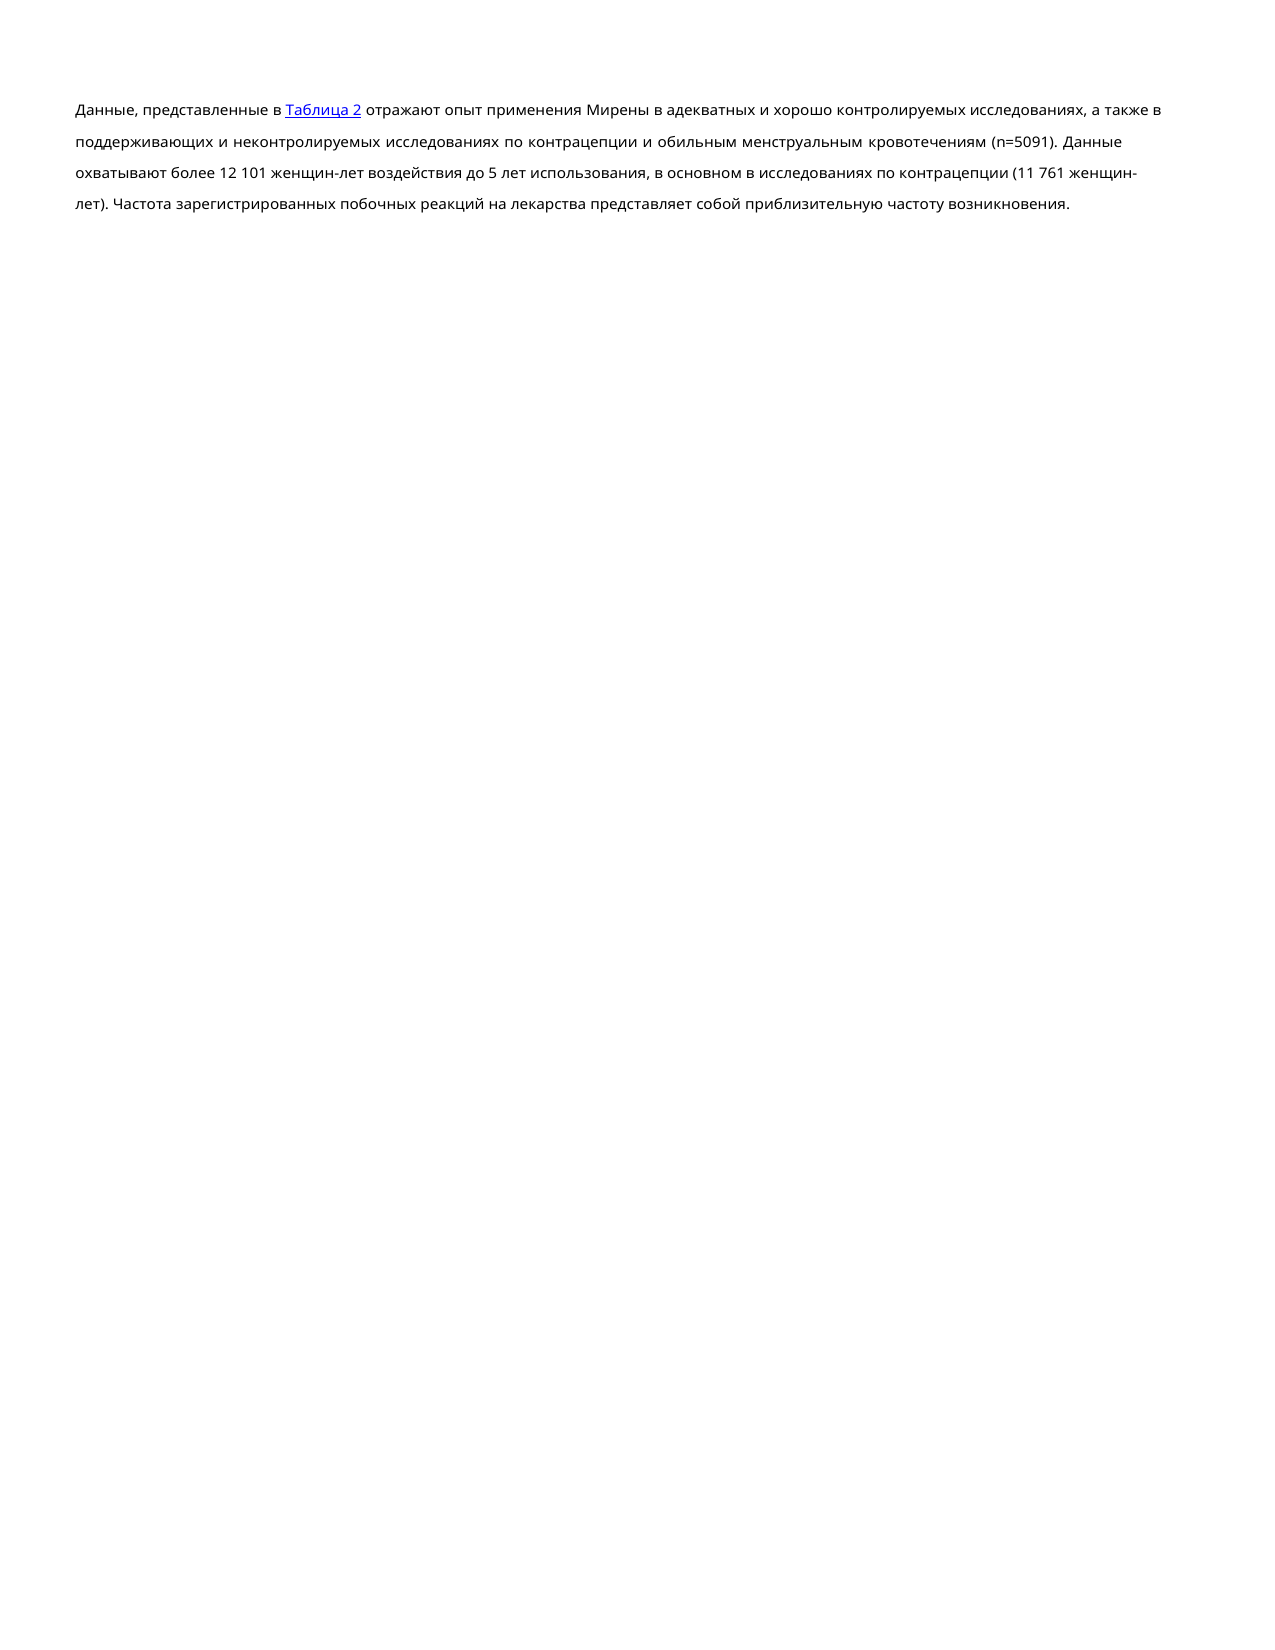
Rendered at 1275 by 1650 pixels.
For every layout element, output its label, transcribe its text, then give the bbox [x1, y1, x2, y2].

text Данные, представленные в Таблица 2 отражают опыт применения Мирены в адекватных и хорошо контролируемых исследованиях, а также в поддерживающих и неконтролируемых исследованиях по контрацепции и обильным менструальным кровотечениям (n=5091). Данные охватывают более 12 101 женщин-лет воздействия до 5 лет использования, в основном в исследованиях по контрацепции (11 761 женщин-лет). Частота зарегистрированных побочных реакций на лекарства представляет собой приблизительную частоту возникновения. [75, 100, 1170, 214]
